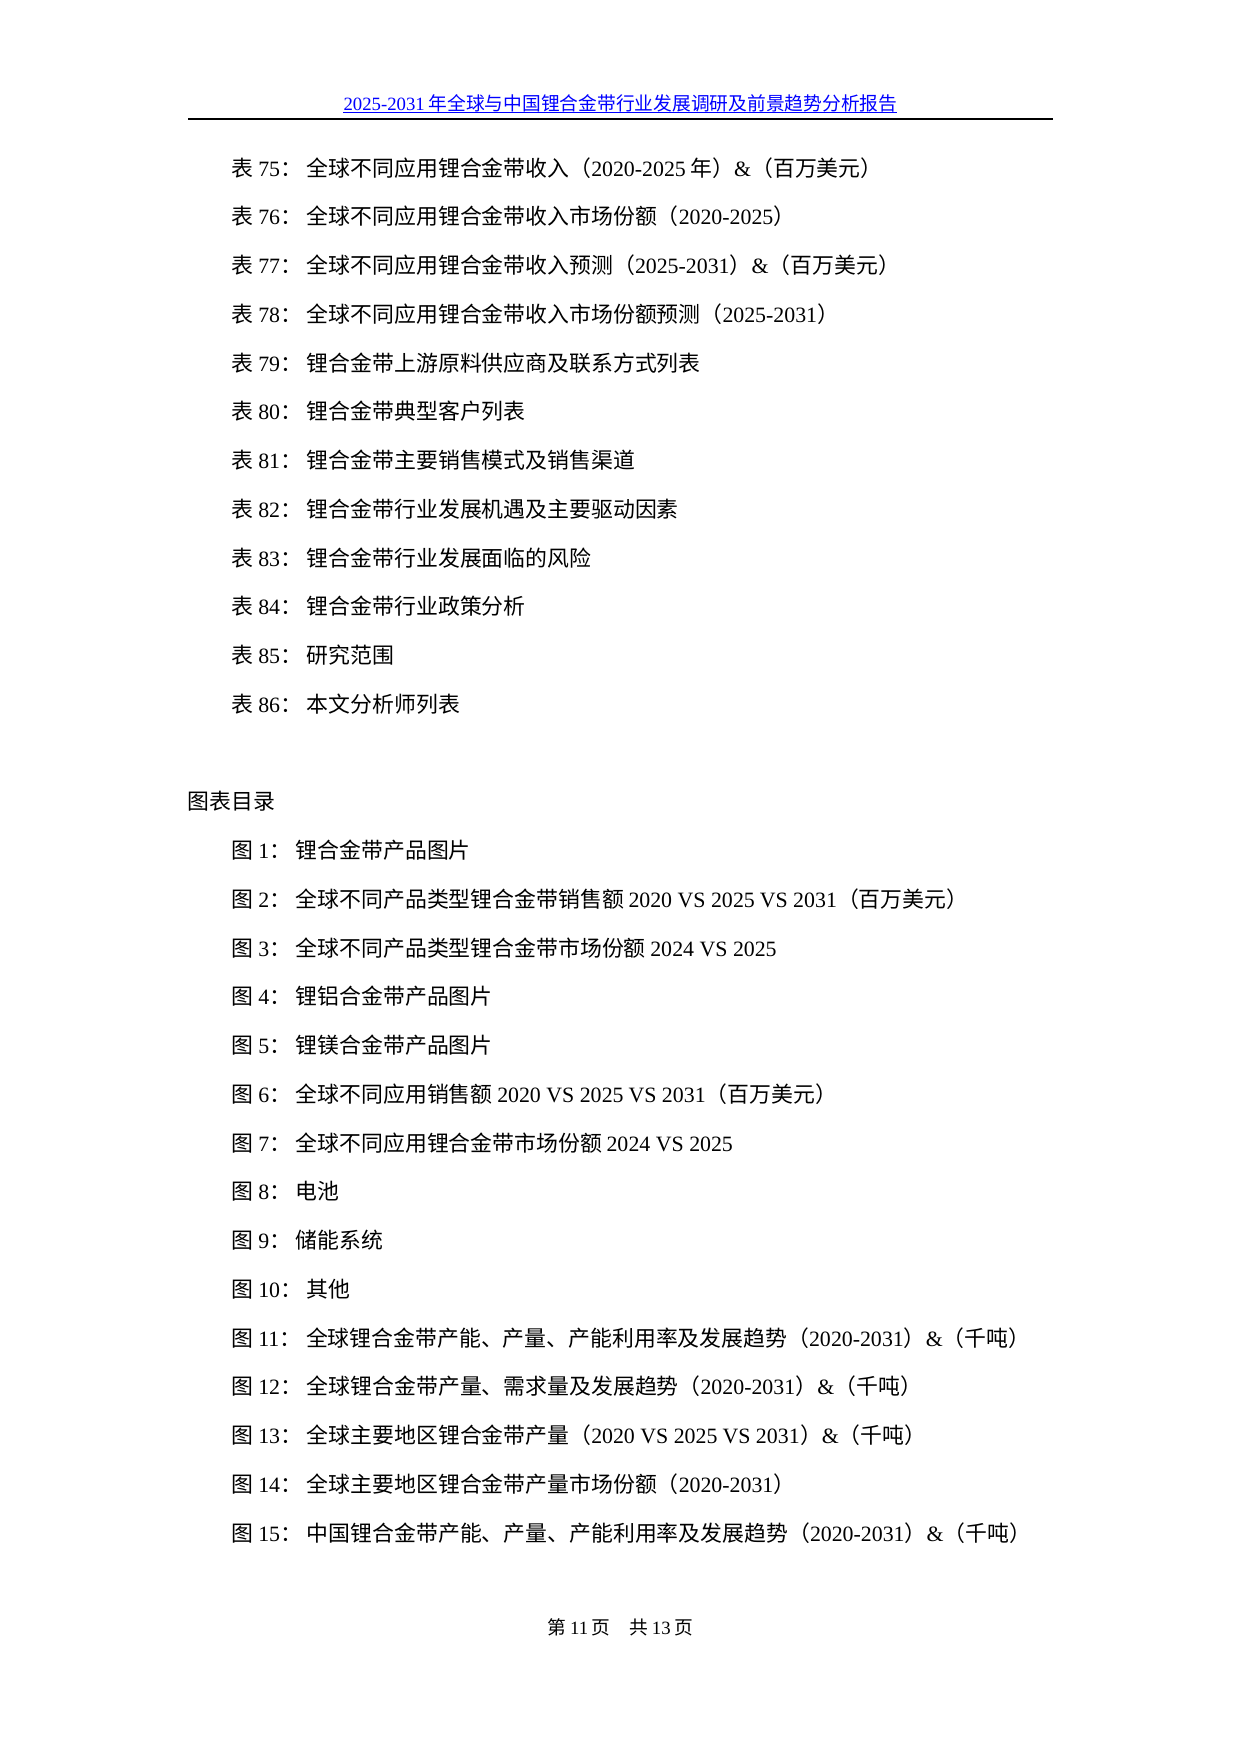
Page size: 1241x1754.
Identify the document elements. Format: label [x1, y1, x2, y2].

text [187, 150, 1053, 1548]
